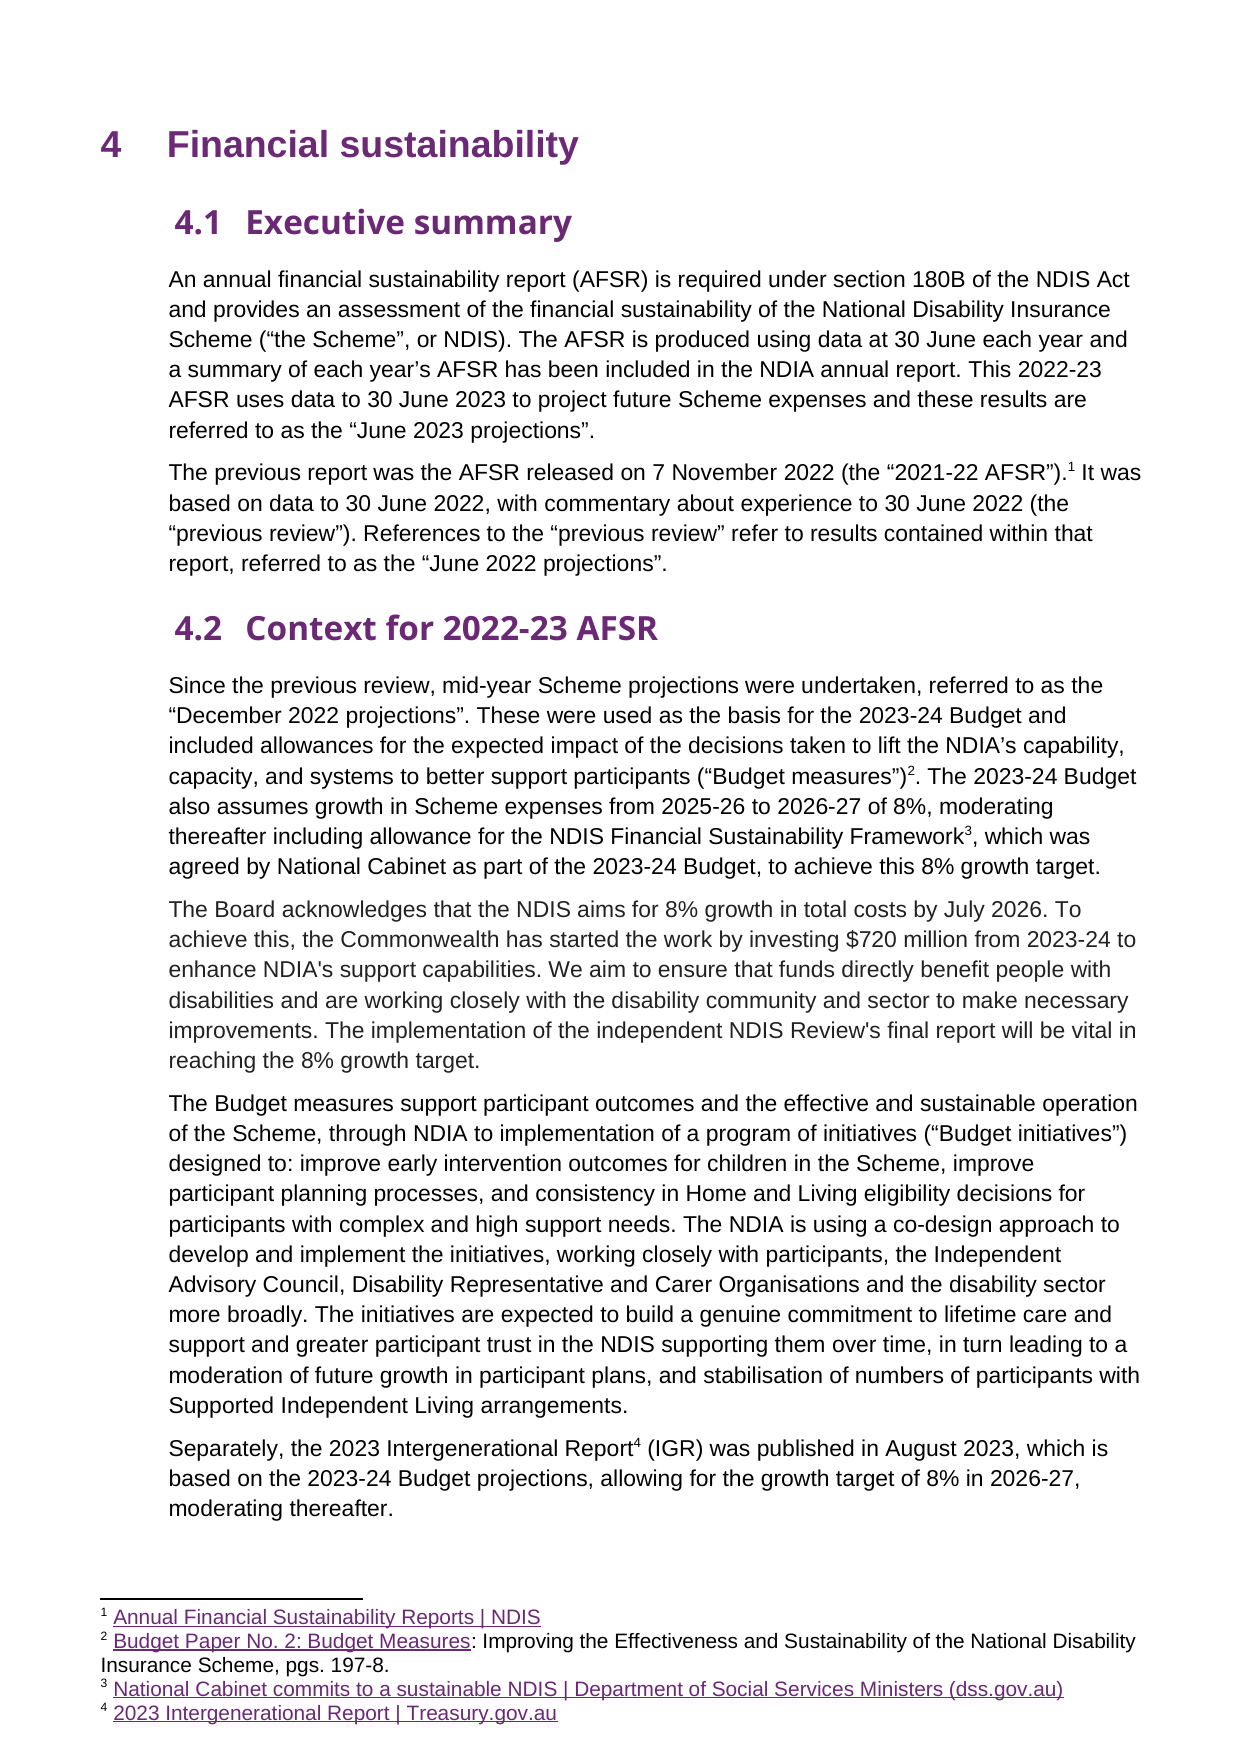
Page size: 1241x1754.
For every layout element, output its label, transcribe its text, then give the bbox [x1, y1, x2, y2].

text The Board acknowledges that the NDIS aims for 8% growth in total costs by July 2026. To achieve this, the Commonwealth has started the work by investing $720 million from 2023-24 to enhance NDIA's support capabilities. We aim to ensure that funds directly benefit people with disabilities and are working closely with the disability community and sector to make necessary improvements. The implementation of the independent NDIS Review's final report will be vital in reaching the 8% growth target. [168, 896, 1146, 1073]
text The Budget measures support participant outcomes and the effective and sustainable operation of the Scheme, through NDIA to implementation of a program of initiatives (“Budget initiatives”) designed to: improve early intervention outcomes for children in the Scheme, improve participant planning processes, and consistency in Home and Living eligibility decisions for participants with complex and high support needs. The NDIA is using a co-design approach to develop and implement the initiatives, working closely with participants, the Independent Advisory Council, Disability Representative and Carer Organisations and the disability sector more broadly. The initiatives are expected to build a genuine commitment to lifetime care and support and greater participant trust in the NDIS supporting them over time, in turn leading to a moderation of future growth in participant plans, and stabilisation of numbers of participants with Supported Independent Living arrangements. [168, 1090, 1146, 1418]
subtitle Executive summary [174, 198, 1146, 244]
text The previous report was the AFSR released on 7 November 2022 (the “2021-22 AFSR”). It was based on data to 30 June 2022, with commentary about experience to 30 June 2022 (the “previous review”). References to the “previous review” refer to results contained within that report, referred to as the “June 2022 projections”. [168, 459, 1146, 576]
subtitle Context for 2022-23 AFSR [174, 605, 1146, 651]
subtitle Financial sustainability [100, 122, 1146, 165]
text Separately, the 2023 Intergenerational Report (IGR) was published in August 2023, which is based on the 2023-24 Budget projections, allowing for the growth target of 8% in 2026-27, moderating thereafter. [168, 1434, 1146, 1521]
text Since the previous review, mid-year Scheme projections were undertaken, referred to as the “December 2022 projections”. These were used as the basis for the 2023-24 Budget and included allowances for the expected impact of the decisions taken to lift the NDIA’s capability, capacity, and systems to better support participants (“Budget measures”). The 2023-24 Budget also assumes growth in Scheme expenses from 2025-26 to 2026-27 of 8%, moderating thereafter including allowance for the NDIS Financial Sustainability Framework, which was agreed by National Cabinet as part of the 2023-24 Budget, to achieve this 8% growth target. [168, 672, 1146, 880]
text An annual financial sustainability report (AFSR) is required under section 180B of the NDIS Act and provides an assessment of the financial sustainability of the National Disability Insurance Scheme (“the Scheme”, or NDIS). The AFSR is produced using data at 30 June each year and a summary of each year’s AFSR has been included in the NDIA annual report. This 2022-23 AFSR uses data to 30 June 2023 to project future Scheme expenses and these results are referred to as the “June 2023 projections”. [168, 266, 1146, 443]
